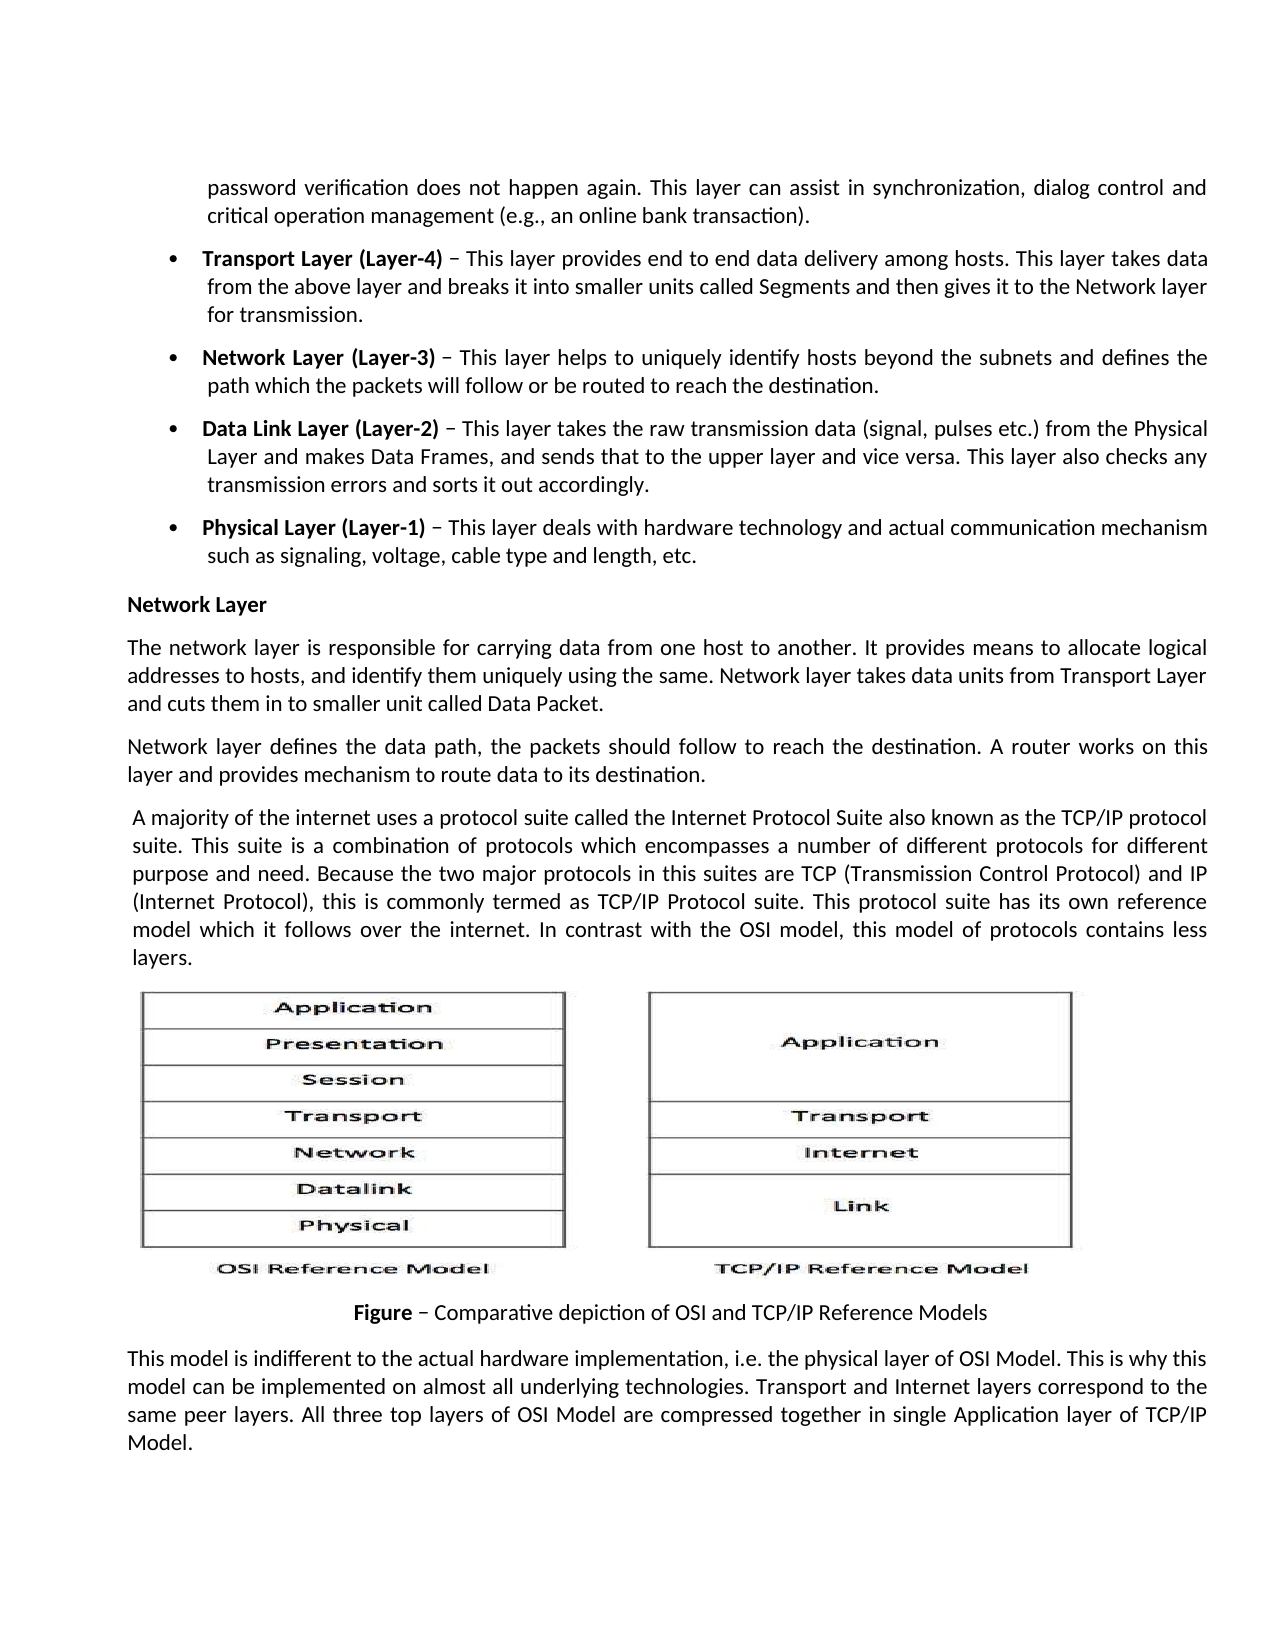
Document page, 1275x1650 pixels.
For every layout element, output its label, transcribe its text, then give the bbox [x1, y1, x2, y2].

text Network layer defines the data path, the packets should follow to reach the destination. A router works on this layer and provides mechanism to route data to its destination. [127, 732, 1210, 788]
subtitle Network Layer [127, 590, 1214, 618]
list Physical Layer (Layer-1) − This layer deals with hardware technology and actual communication mechanism such as signaling, voltage, cable type and length, etc. [169, 513, 1209, 569]
text Figure − Comparative depiction of OSI and TCP/IP Reference Models [127, 1298, 1214, 1326]
list Data Link Layer (Layer-2) − This layer takes the raw transmission data (signal, pulses etc.) from the Physical Layer and makes Data Frames, and sends that to the upper layer and vice versa. This layer also checks any transmission errors and sorts it out accordingly. [169, 414, 1209, 498]
text A majority of the internet uses a protocol suite called the Internet Protocol Suite also known as the TCP/IP protocol suite. This suite is a combination of protocols which encompasses a number of different protocols for different purpose and need. Because the two major protocols in this suites are TCP (Transmission Control Protocol) and IP (Internet Protocol), this is commonly termed as TCP/IP Protocol suite. This protocol suite has its own reference model which it follows over the internet. In contrast with the OSI model, this model of protocols contains less layers. [132, 803, 1209, 971]
text The network layer is responsible for carrying data from one host to another. It provides means to allocate logical addresses to hosts, and identify them uniquely using the same. Network layer takes data units from Transport Layer and cuts them in to smaller unit called Data Packet. [127, 633, 1210, 717]
list Network Layer (Layer-3) − This layer helps to uniquely identify hosts beyond the subnets and defines the path which the packets will follow or be routed to reach the destination. [169, 343, 1209, 399]
list Transport Layer (Layer-4) − This layer provides end to end data delivery among hosts. This layer takes data from the above layer and breaks it into smaller units called Segments and then gives it to the Network layer for transmission. [169, 244, 1209, 328]
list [169, 173, 1209, 229]
text This model is indifferent to the actual hardware implementation, i.e. the physical layer of OSI Model. This is why this model can be implemented on almost all underlying technologies. Transport and Internet layers correspond to the same peer layers. All three top layers of OSI Model are compressed together in single Application layer of TCP/IP Model. [127, 1344, 1209, 1457]
picture [127, 986, 1084, 1279]
